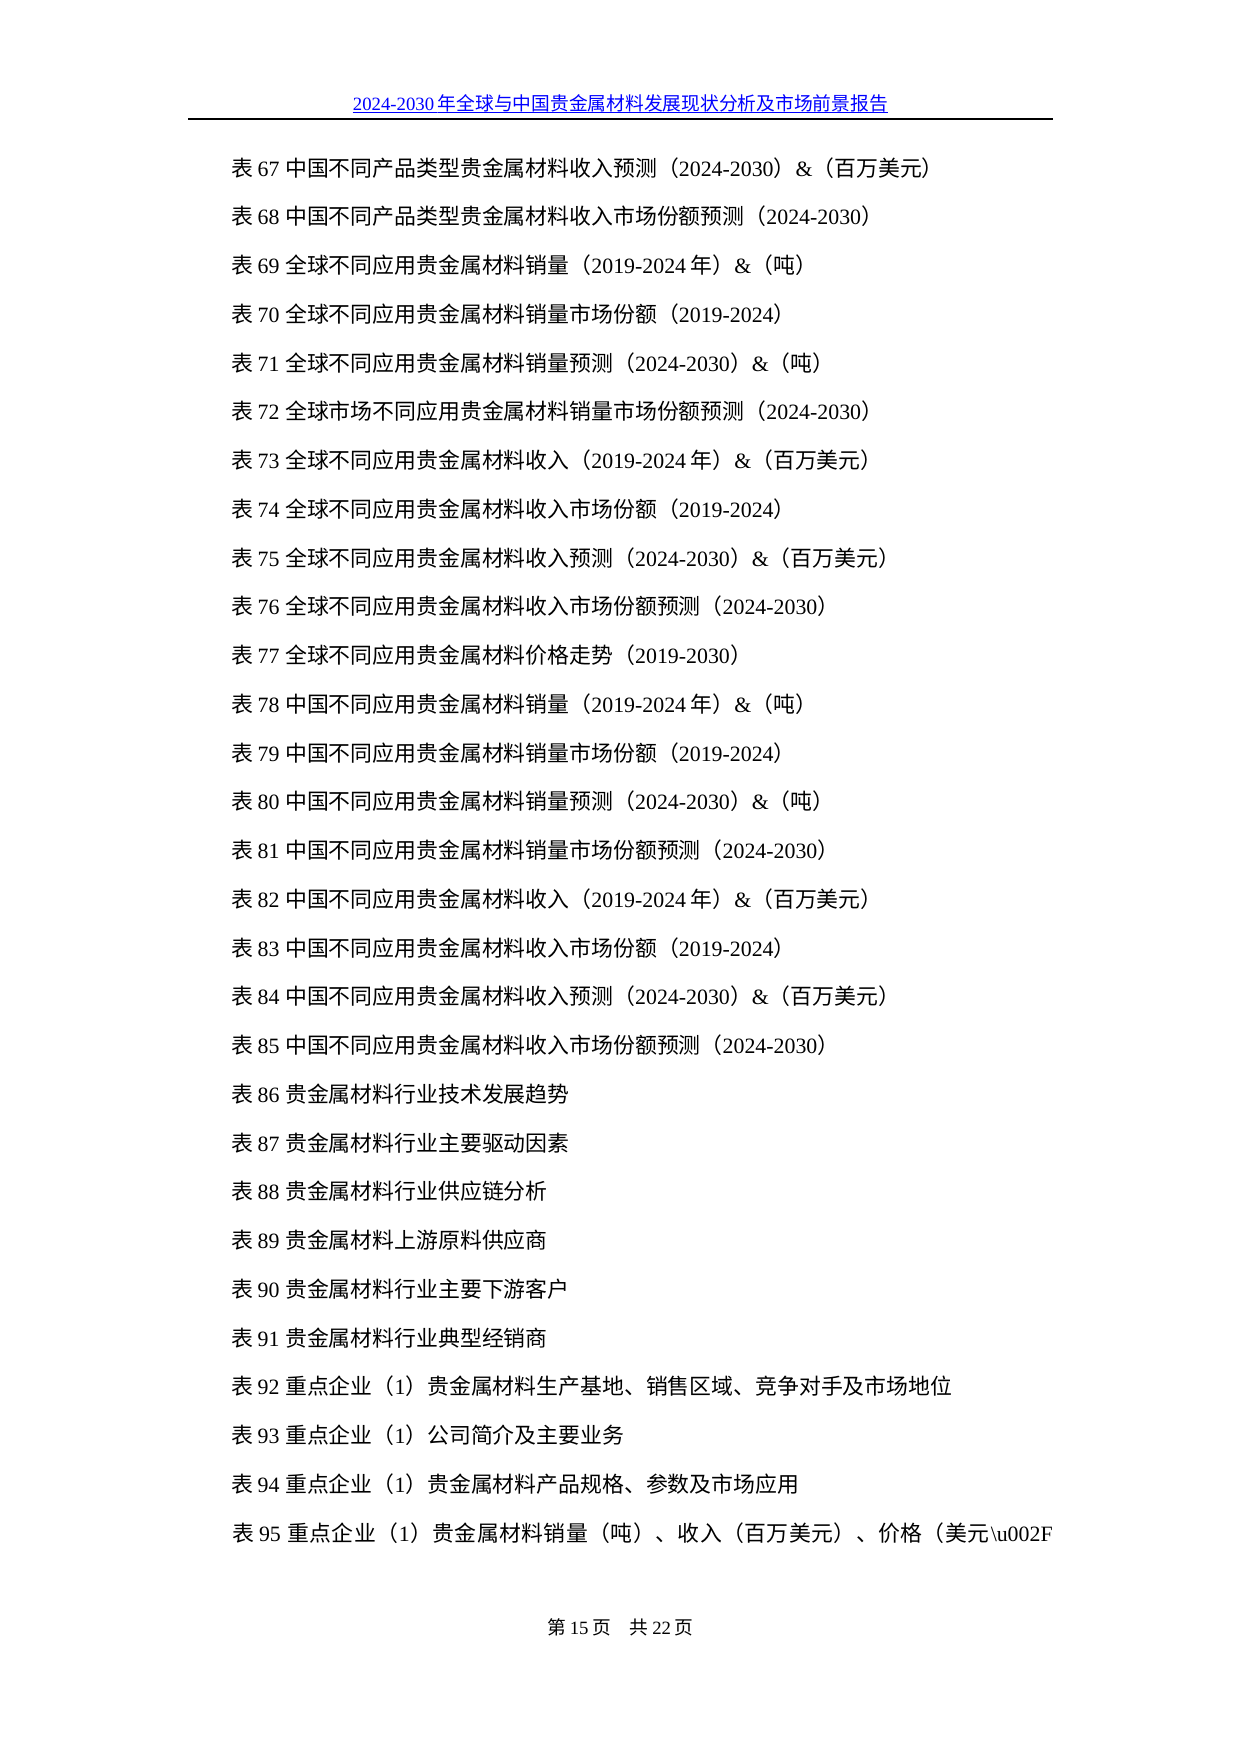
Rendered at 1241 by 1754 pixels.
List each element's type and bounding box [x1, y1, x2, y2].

text [187, 150, 1053, 1548]
